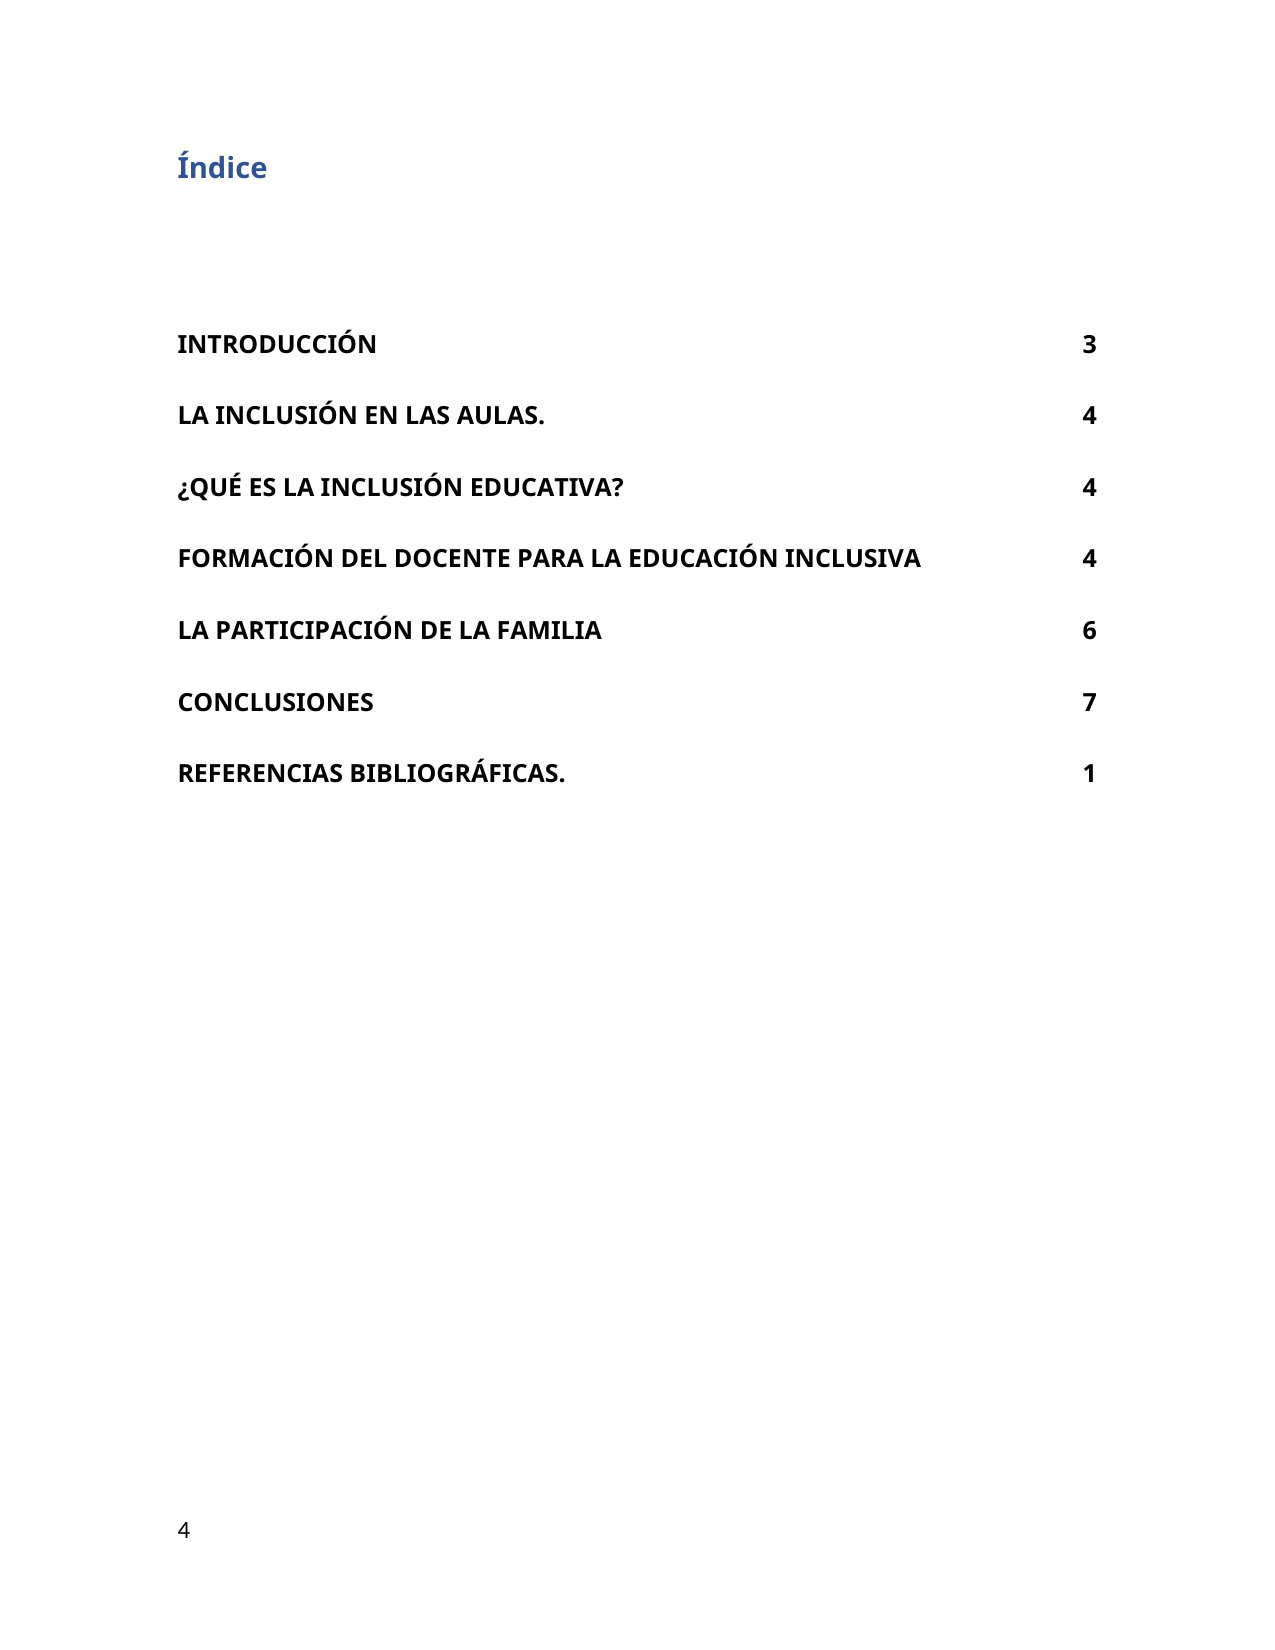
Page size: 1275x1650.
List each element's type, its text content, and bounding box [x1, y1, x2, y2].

subtitle Índice [177, 148, 1098, 187]
